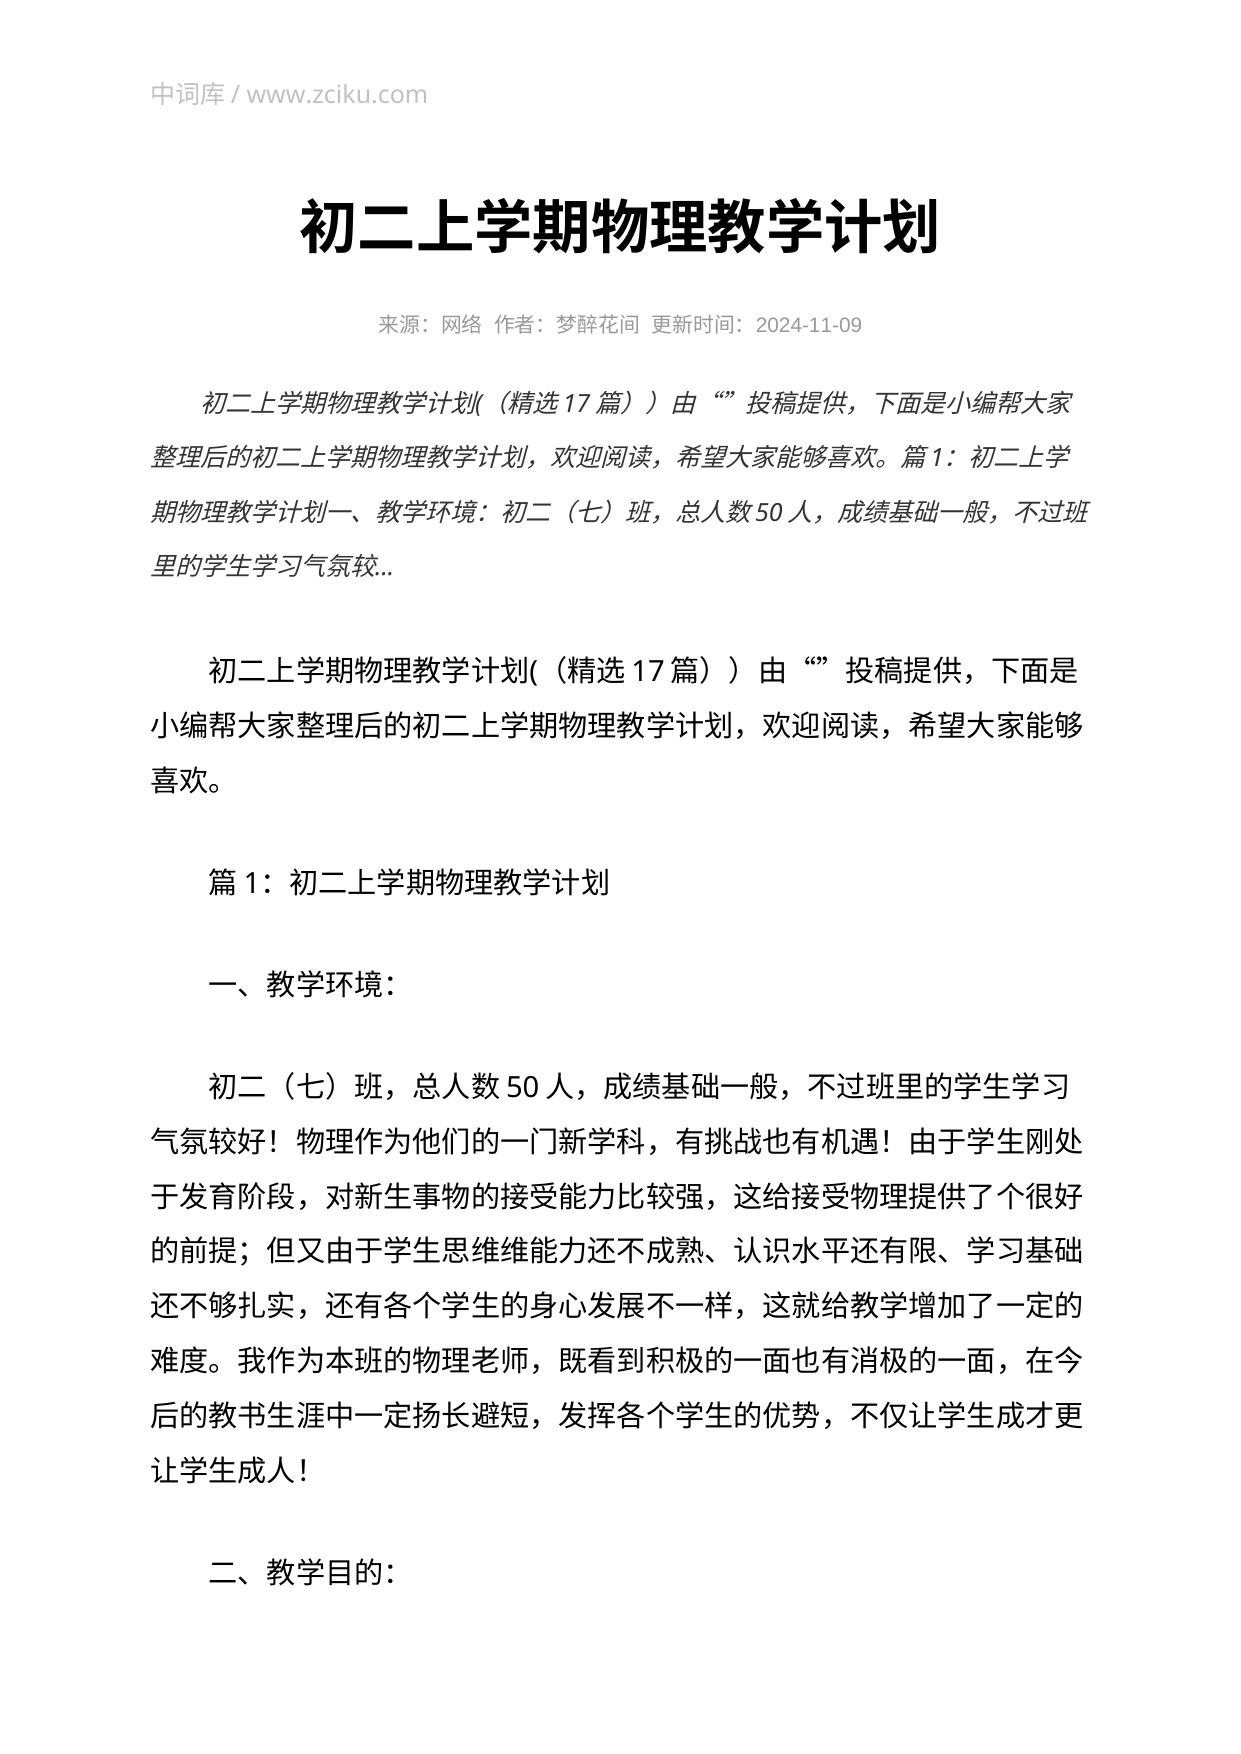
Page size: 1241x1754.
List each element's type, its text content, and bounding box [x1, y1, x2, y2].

text 一、教学环境： [150, 961, 1090, 1004]
text 二、教学目的： [150, 1549, 1090, 1592]
text 初二上学期物理教学计划(（精选17篇））由“”投稿提供，下面是小编帮大家整理后的初二上学期物理教学计划，欢迎阅读，希望大家能够喜欢。 [150, 648, 1090, 800]
text 来源：网络 作者：梦醉花间 更新时间：2024-11-09 [150, 313, 1090, 337]
text 初二上学期物理教学计划(（精选17篇））由“”投稿提供，下面是小编帮大家整理后的初二上学期物理教学计划，欢迎阅读，希望大家能够喜欢。篇1：初二上学期物理教学计划一、教学环境：初二（七）班，总人数50人，成绩基础一般，不过班里的学生学习气氛较... [150, 383, 1090, 583]
text 初二（七）班，总人数50人，成绩基础一般，不过班里的学生学习气氛较好！物理作为他们的一门新学科，有挑战也有机遇！由于学生刚处于发育阶段，对新生事物的接受能力比较强，这给接受物理提供了个很好的前提；但又由于学生思维维能力还不成熟、认识水平还有限、学习基础还不够扎实，还有各个学生的身心发展不一样，这就给教学增加了一定的难度。我作为本班的物理老师，既看到积极的一面也有消极的一面，在今后的教书生涯中一定扬长避短，发挥各个学生的优势，不仅让学生成才更让学生成人！ [150, 1063, 1090, 1490]
subtitle 初二上学期物理教学计划 [150, 181, 1090, 266]
text 篇1：初二上学期物理教学计划 [150, 859, 1090, 902]
